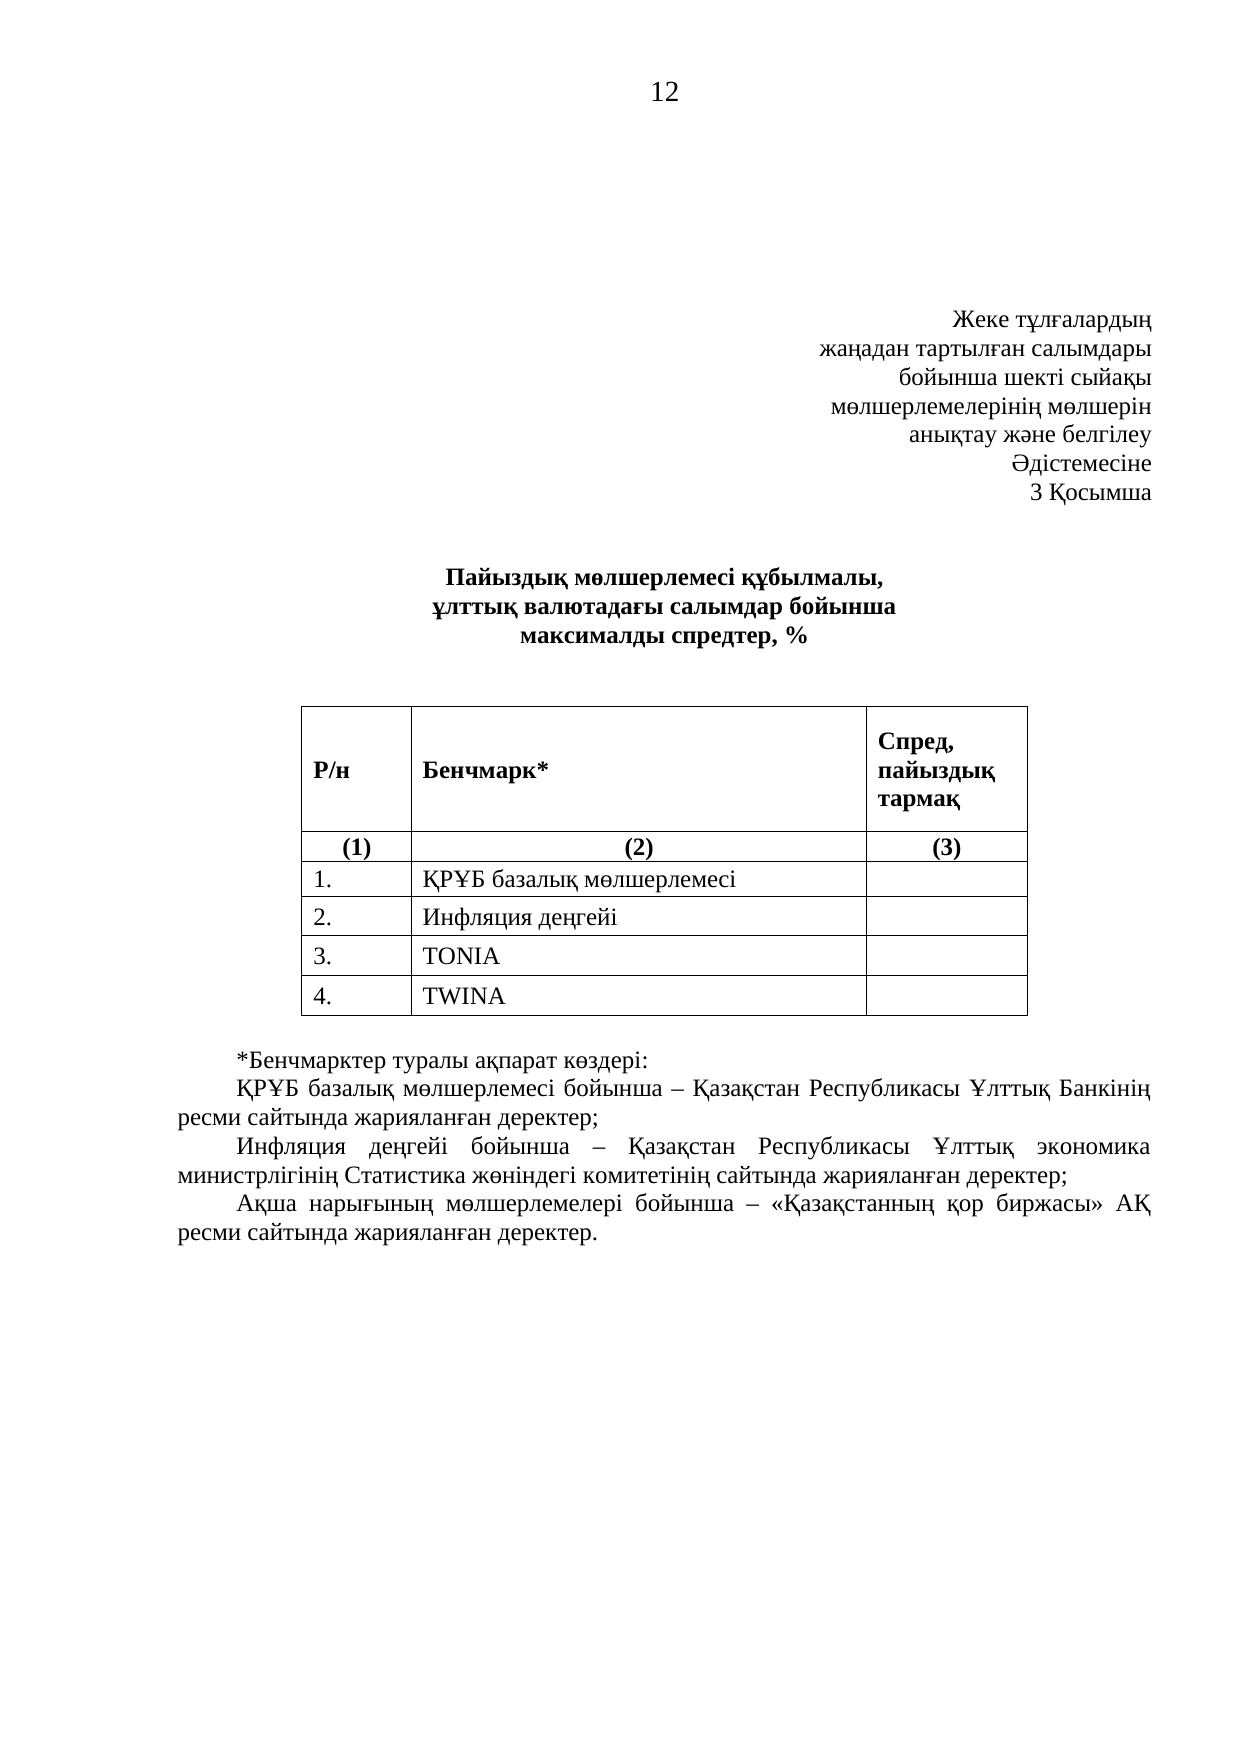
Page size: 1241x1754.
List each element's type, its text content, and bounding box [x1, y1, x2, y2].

table_cell [867, 936, 1027, 975]
table_cell (2) [412, 832, 866, 861]
text максималды спредтер, % [177, 620, 1152, 649]
text ұлттық валютадағы салымдар бойынша [177, 591, 1152, 620]
table_cell Инфляция деңгейі [412, 897, 866, 935]
table_cell [867, 976, 1027, 1015]
table_cell 4. [302, 976, 411, 1015]
table_cell [867, 862, 1027, 896]
text ҚРҰБ базалық мөлшерлемесі бойынша – Қазақстан Республикасы Ұлттық Банкінің ресми сайтында жарияланған деректер; [177, 1073, 1152, 1131]
text Инфляция деңгейі бойынша – Қазақстан Республикасы Ұлттық экономика министрлігінің Статистика жөніндегі комитетінің сайтында жарияланған деректер; [177, 1131, 1152, 1188]
table_cell (1) [302, 832, 411, 861]
text Ақша нарығының мөлшерлемелері бойынша – «Қазақстанның қор биржасы» АҚ ресми сайтында жарияланған деректер. [177, 1188, 1152, 1246]
table_cell 3. [302, 936, 411, 975]
table_cell 1. [302, 862, 411, 896]
list Жеке тұлғалардың [768, 304, 1152, 333]
table_cell (3) [867, 832, 1027, 861]
table_header Спред, пайыздық тармақ [867, 707, 1027, 831]
list жаңадан тартылған салымдары бойынша шекті сыйақы мөлшерлемелерінің мөлшерін [768, 333, 1152, 419]
text Пайыздық мөлшерлемесі құбылмалы, [177, 562, 1152, 591]
table_cell TWINA [412, 976, 866, 1015]
table_cell TONIA [412, 936, 866, 975]
table_cell [867, 897, 1027, 935]
text *Бенчмарктер туралы ақпарат көздері: [177, 1045, 1152, 1073]
table_cell 2. [302, 897, 411, 935]
table_header Бенчмарк* [412, 707, 866, 831]
table_cell ҚРҰБ базалық мөлшерлемесі [412, 862, 866, 896]
list 3 Қосымша [768, 477, 1152, 506]
list анықтау және белгілеу Әдістемесіне [768, 419, 1152, 477]
table_header Р/н [302, 707, 411, 831]
